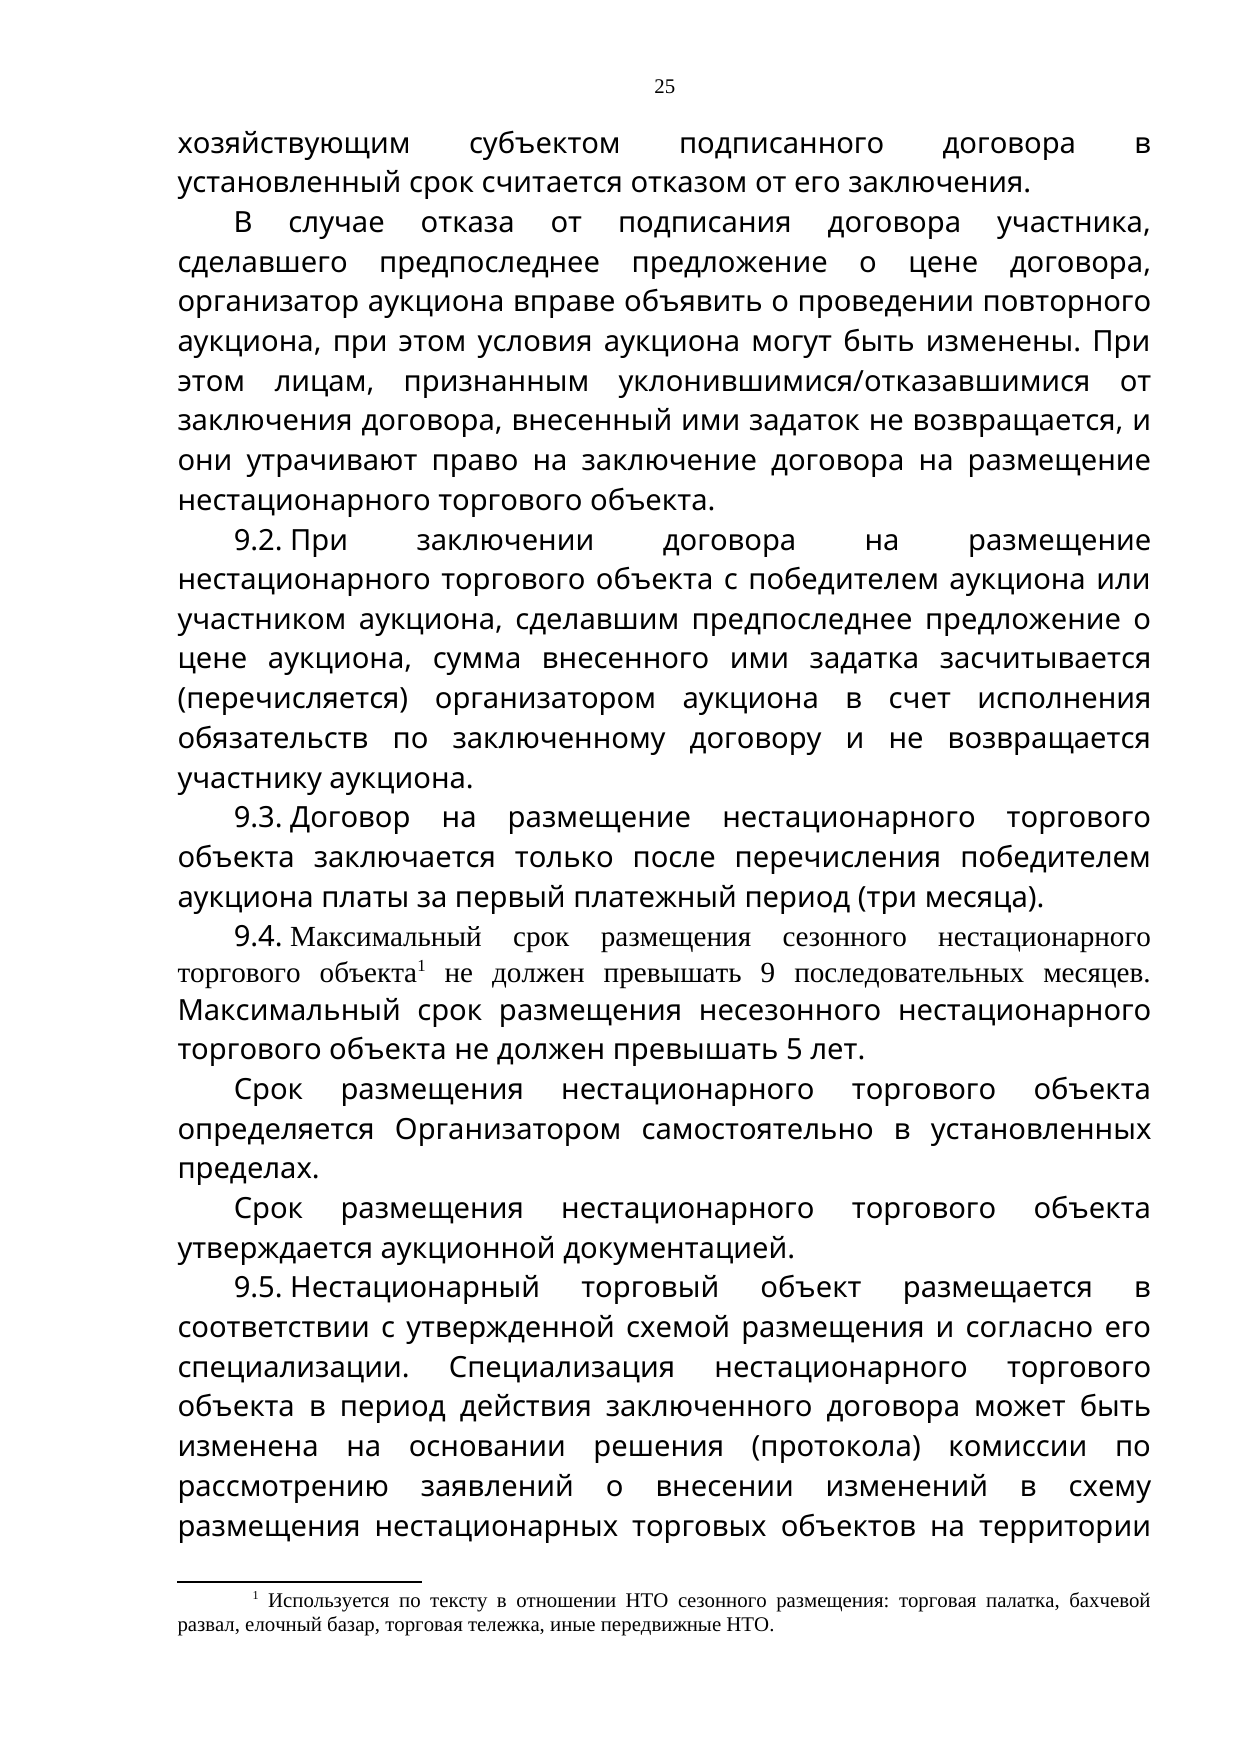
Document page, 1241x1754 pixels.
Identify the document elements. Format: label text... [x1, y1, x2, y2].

text 9.2. При заключении договора на размещение нестационарного торгового объекта с победителем аукциона или участником аукциона, сделавшим предпоследнее предложение о цене аукциона, сумма внесенного ими задатка засчитывается (перечисляется) организатором аукциона в счет исполнения обязательств по заключенному договору и не возвращается участнику аукциона. [177, 519, 1152, 797]
text Срок размещения нестационарного торгового объекта определяется Организатором самостоятельно в установленных пределах. [177, 1068, 1152, 1187]
text 9.4. Максимальный срок размещения сезонного нестационарного торгового объекта не должен превышать 9 последовательных месяцев. Максимальный срок размещения несезонного нестационарного торгового объекта не должен превышать 5 лет. [177, 916, 1152, 1068]
text 9.3. Договор на размещение нестационарного торгового объекта заключается только после перечисления победителем аукциона платы за первый платежный период (три месяца). [177, 797, 1152, 916]
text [177, 122, 1152, 201]
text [177, 1267, 1152, 1544]
text В случае отказа от подписания договора участника, сделавшего предпоследнее предложение о цене договора, организатор аукциона вправе объявить о проведении повторного аукциона, при этом условия аукциона могут быть изменены. При этом лицам, признанным уклонившимися/отказавшимися от заключения договора, внесенный ими задаток не возвращается, и они утрачивают право на заключение договора на размещение нестационарного торгового объекта. [177, 201, 1152, 519]
text Срок размещения нестационарного торгового объекта утверждается аукционной документацией. [177, 1187, 1152, 1267]
